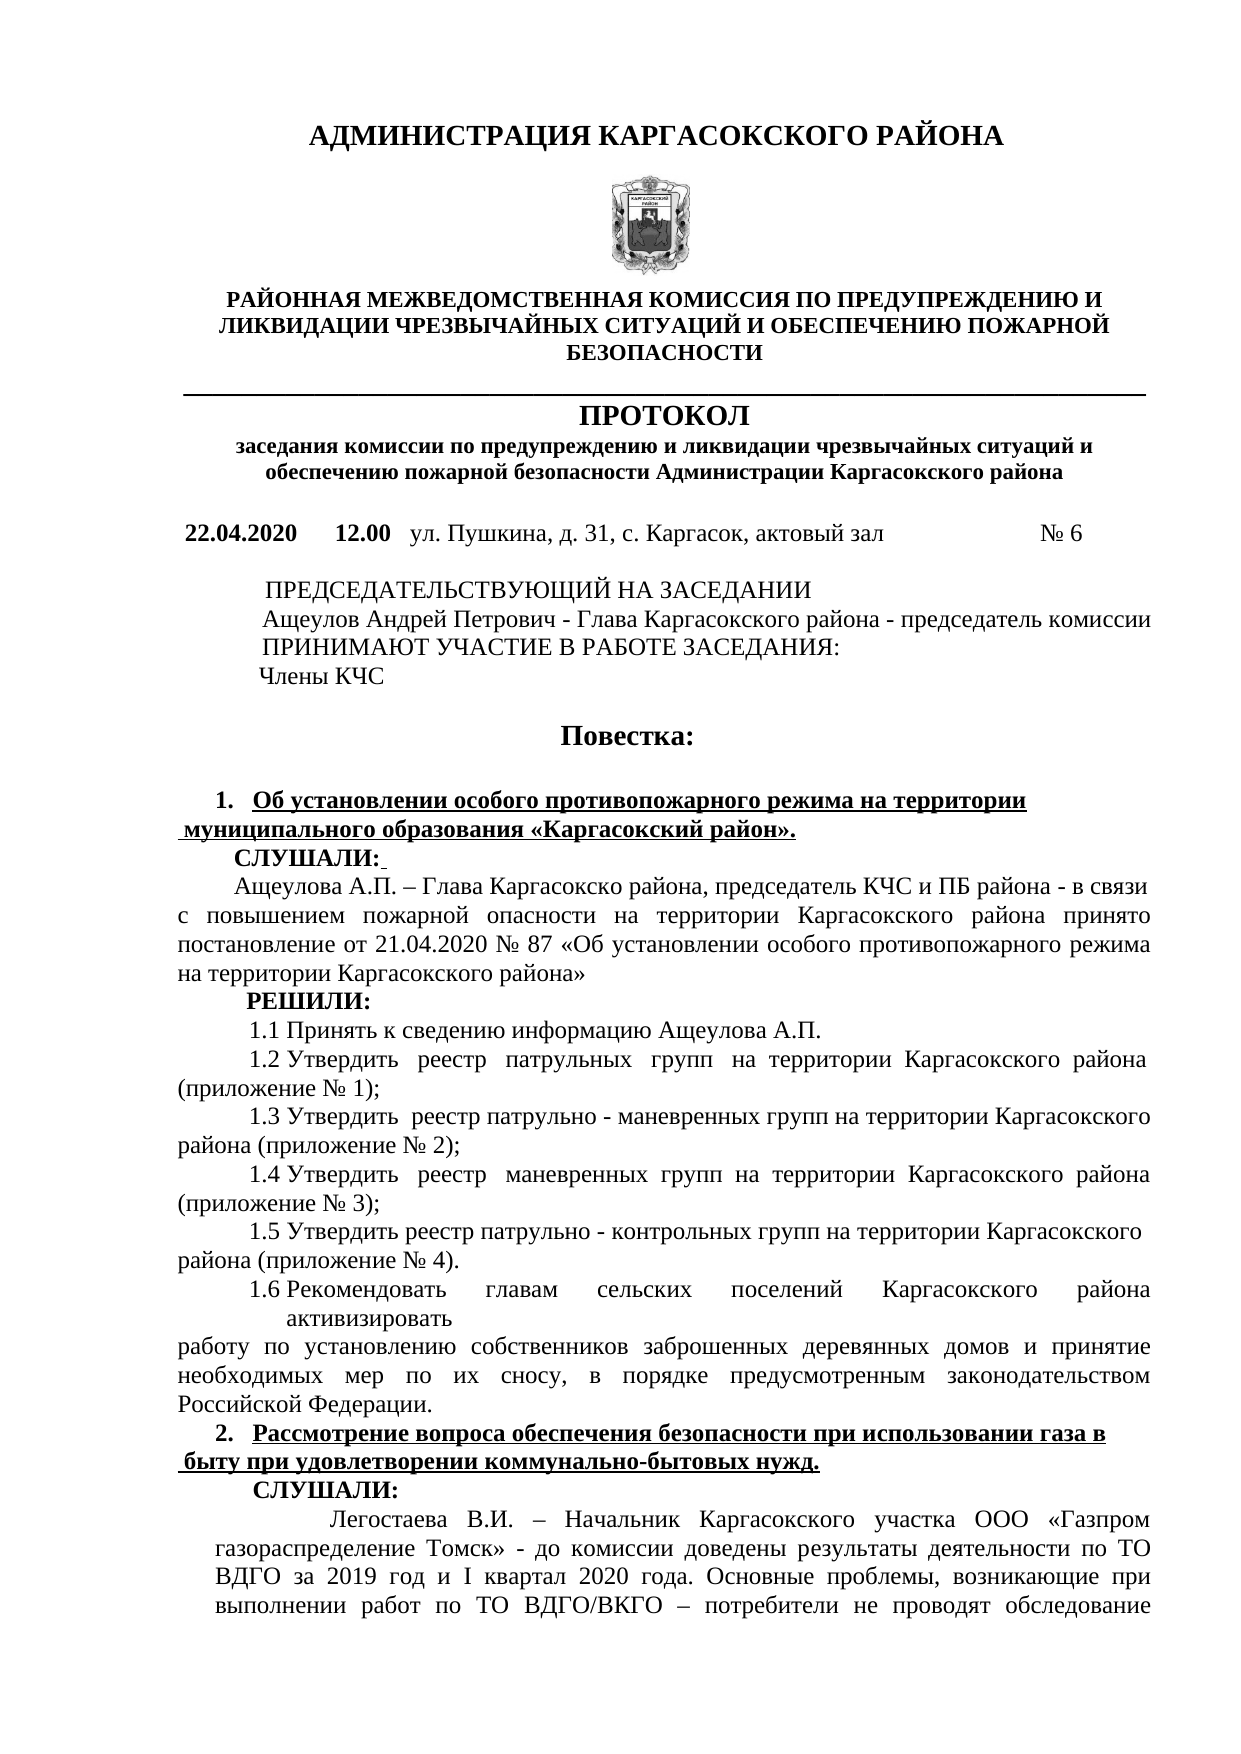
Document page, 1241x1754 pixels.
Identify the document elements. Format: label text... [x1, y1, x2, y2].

text РЕШИЛИ: [177, 986, 1152, 1015]
text ПРИНИМАЮТ УЧАСТИЕ В РАБОТЕ ЗАСЕДАНИЯ: [118, 632, 1152, 661]
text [215, 1504, 1152, 1619]
text Ащеулов Андрей Петрович - Глава Каргасокского района - председатель комиссии [118, 604, 1152, 632]
text Ащеулова А.П. – Глава Каргасокско района, председатель КЧС и ПБ района - в связи [233, 871, 1152, 900]
text работу по установлению собственников заброшенных деревянных домов и принятие необходимых мер по их сносу, в порядке предусмотренным законодательством Российской Федерации. [177, 1331, 1152, 1418]
list Рекомендовать главам сельских поселений Каргасокского района активизировать [249, 1274, 1152, 1331]
text заседания комиссии по предупреждению и ликвидации чрезвычайных ситуаций и обеспечению пожарной безопасности Администрации Каргасокского района [177, 432, 1152, 485]
text (приложение № 1); [177, 1073, 1152, 1101]
text ПРЕДСЕДАТЕЛЬСТВУЮЩИЙ НА ЗАСЕДАНИИ [177, 575, 1152, 604]
text с повышением пожарной опасности на территории Каргасокского района принято постановление от 21.04.2020 № 87 «Об установлении особого противопожарного режима на территории Каргасокского района» [177, 900, 1152, 986]
text (приложение № 3); [177, 1188, 1152, 1216]
list Утвердить реестр патрульных групп на территории Каргасокского района [249, 1044, 1152, 1073]
text АДМИНИСТРАЦИЯ КАРГАСОКСКОГО РАЙОНА [177, 118, 1152, 152]
text района (приложение № 2); [177, 1130, 1152, 1159]
text Повестка: [103, 718, 1152, 752]
text РАЙОННАЯ МЕЖВЕДОМСТВЕННАЯ КОМИССИЯ ПО ПРЕДУПРЕЖДЕНИЮ И ЛИКВИДАЦИИ ЧРЕЗВЫЧАЙНЫХ СИТУАЦИЙ И ОБЕСПЕЧЕНИЮ ПОЖАРНОЙ БЕЗОПАСНОСТИ [177, 286, 1152, 365]
text ПРОТОКОЛ [177, 398, 1152, 432]
list Об установлении особого противопожарного режима на территории [215, 785, 1152, 814]
list СЛУШАЛИ: [252, 1475, 1152, 1504]
list Утвердить реестр патрульно - контрольных групп на территории Каргасокского [249, 1216, 1152, 1245]
text 22.04.2020 12.00 ул. Пушкина, д. 31, с. Каргасок, актовый зал № 6 [177, 518, 1152, 547]
list Утвердить реестр патрульно - маневренных групп на территории Каргасокского [249, 1101, 1152, 1130]
text быту при удовлетворении коммунально-бытовых нужд. [177, 1446, 1152, 1475]
text района (приложение № 4). [177, 1245, 1152, 1274]
list Принять к сведению информацию Ащеулова А.П. [249, 1015, 1152, 1044]
text __________________________________________________________________ [177, 365, 1152, 398]
list Рассмотрение вопроса обеспечения безопасности при использовании газа в [215, 1418, 1152, 1446]
text Члены КЧС [177, 661, 1152, 690]
list Утвердить реестр маневренных групп на территории Каргасокского района [249, 1159, 1152, 1188]
text муниципального образования «Каргасокский район». [177, 814, 1152, 843]
text СЛУШАЛИ: [233, 843, 1152, 871]
